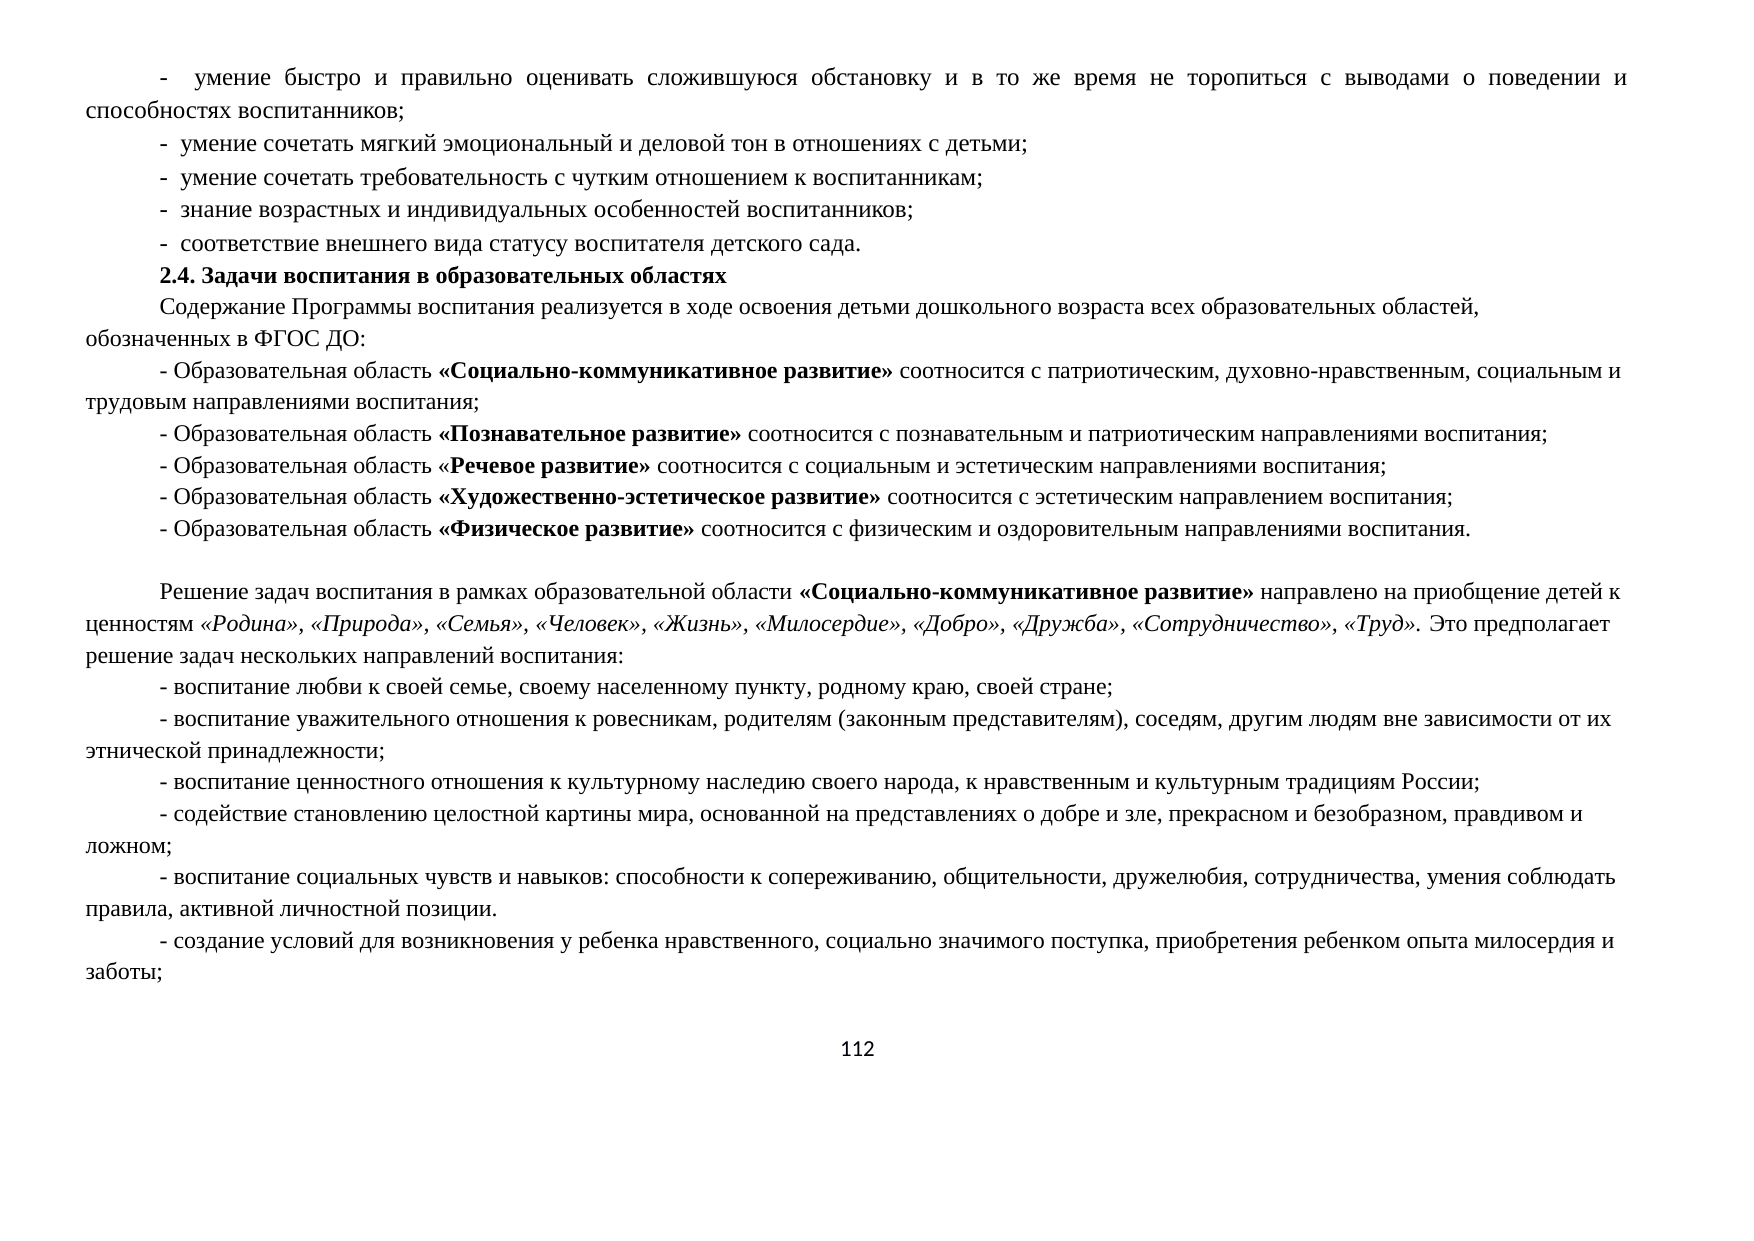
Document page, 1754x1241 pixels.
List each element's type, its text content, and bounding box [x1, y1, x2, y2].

text - воспитание социальных чувств и навыков: способности к сопереживанию, общительности, дружелюбия, сотрудничества, умения соблюдать правила, активной личностной позиции. [85, 862, 1629, 922]
text - воспитание любви к своей семье, своему населенному пункту, родному краю, своей стране; [85, 672, 1629, 700]
text - знание возрастных и индивидуальных особенностей воспитанников; [85, 194, 1629, 223]
text 2.4. Задачи воспитания в образовательных областях [85, 261, 1629, 288]
text - соответствие внешнего вида статусу воспитателя детского сада. [85, 228, 1629, 256]
text - воспитание уважительного отношения к ровесникам, родителям (законным представителям), соседям, другим людям вне зависимости от их этнической принадлежности; [85, 704, 1629, 763]
text - умение сочетать мягкий эмоциональный и деловой тон в отношениях с детьми; [85, 128, 1629, 157]
text - Образовательная область «Познавательное развитие» соотносится с познавательным и патриотическим направлениями воспитания; [85, 419, 1629, 447]
text Решение задач воспитания в рамках образовательной области «Социально-коммуникативное развитие» направлено на приобщение детей к ценностям «Родина», «Природа», «Семья», «Человек», «Жизнь», «Милосердие», «Добро», «Дружба», «Сотрудничество», «Труд». Это предполагает решение задач нескольких направлений воспитания: [85, 577, 1629, 668]
text - содействие становлению целостной картины мира, основанной на представлениях о добре и зле, прекрасном и безобразном, правдивом и ложном; [85, 799, 1629, 858]
text - умение сочетать требовательность с чутким отношением к воспитанникам; [85, 162, 1629, 190]
text - создание условий для возникновения у ребенка нравственного, социально значимого поступка, приобретения ребенком опыта милосердия и заботы; [85, 926, 1629, 985]
text - Образовательная область «Социально-коммуникативное развитие» соотносится с патриотическим, духовно-нравственным, социальным и трудовым направлениями воспитания; [85, 356, 1629, 415]
text - умение быстро и правильно оценивать сложившуюся обстановку и в то же время не торопиться с выводами о поведении и способностях воспитанников; [85, 62, 1629, 124]
text - воспитание ценностного отношения к культурному наследию своего народа, к нравственным и культурным традициям России; [85, 767, 1629, 795]
text - Образовательная область «Физическое развитие» соотносится с физическим и оздоровительным направлениями воспитания. [85, 514, 1629, 542]
text Содержание Программы воспитания реализуется в ходе освоения детьми дошкольного возраста всех образовательных областей, обозначенных в ФГОС ДО: [85, 292, 1629, 352]
text - Образовательная область «Художественно-эстетическое развитие» соотносится с эстетическим направлением воспитания; [85, 482, 1629, 510]
text - Образовательная область «Речевое развитие» соотносится с социальным и эстетическим направлениями воспитания; [85, 451, 1629, 478]
